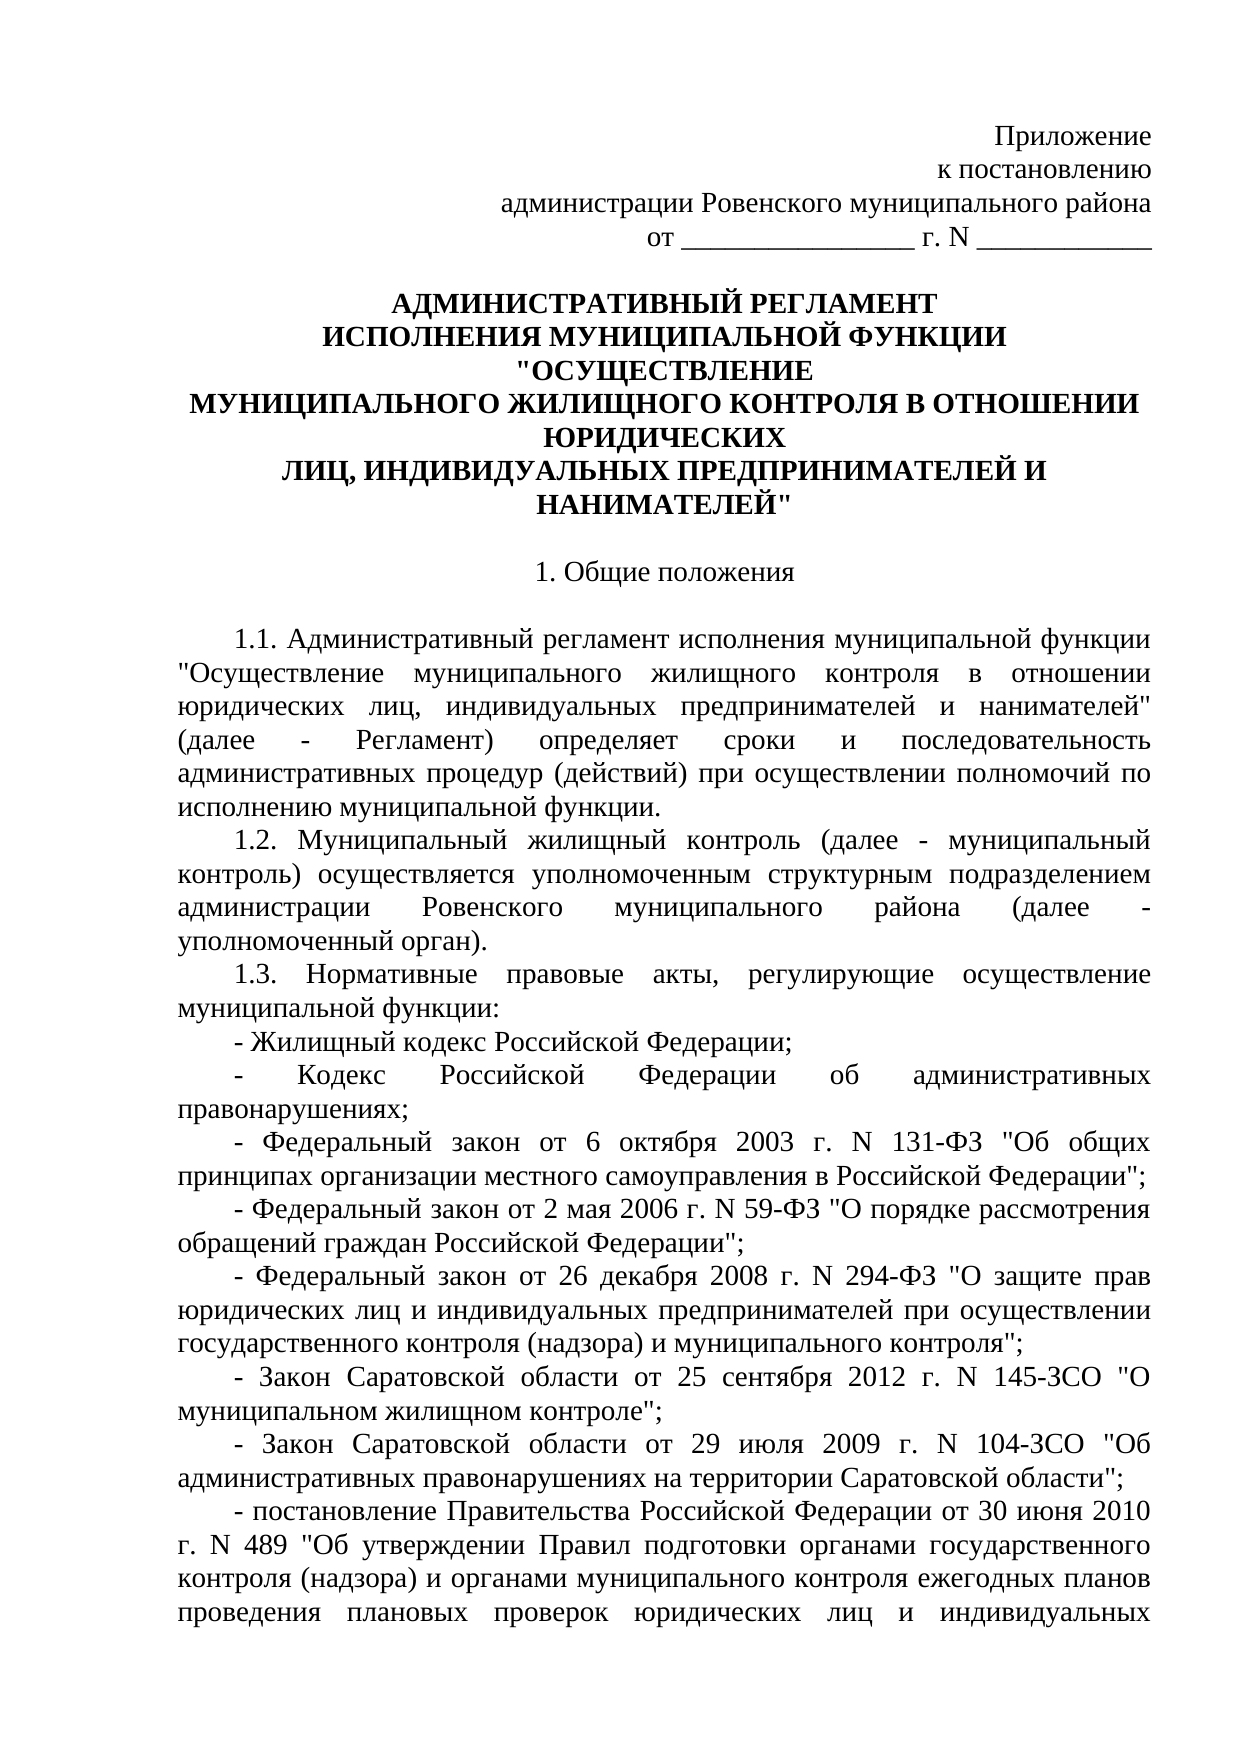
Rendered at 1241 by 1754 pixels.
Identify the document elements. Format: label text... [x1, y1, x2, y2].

text - Закон Саратовской области от 29 июля 2009 г. N 104-ЗСО "Об административных правонарушениях на территории Саратовской области"; [177, 1426, 1152, 1493]
text - Кодекс Российской Федерации об административных правонарушениях; [177, 1057, 1152, 1124]
title МУНИЦИПАЛЬНОГО ЖИЛИЩНОГО КОНТРОЛЯ В ОТНОШЕНИИ ЮРИДИЧЕСКИХ [177, 386, 1152, 453]
text 1.1. Административный регламент исполнения муниципальной функции "Осуществление муниципального жилищного контроля в отношении юридических лиц, индивидуальных предпринимателей и нанимателей" (далее - Регламент) определяет сроки и последовательность административных процедур (действий) при осуществлении полномочий по исполнению муниципальной функции. [177, 621, 1152, 822]
text 1.2. Муниципальный жилищный контроль (далее - муниципальный контроль) осуществляется уполномоченным структурным подразделением администрации Ровенского муниципального района (далее - уполномоченный орган). [177, 822, 1152, 957]
text к постановлению [177, 152, 1152, 185]
text Приложение [177, 118, 1152, 152]
text - Федеральный закон от 26 декабря 2008 г. N 294-ФЗ "О защите прав юридических лиц и индивидуальных предпринимателей при осуществлении государственного контроля (надзора) и муниципального контроля"; [177, 1258, 1152, 1359]
text 1.3. Нормативные правовые акты, регулирующие осуществление муниципальной функции: [177, 957, 1152, 1024]
text - Федеральный закон от 6 октября 2003 г. N 131-ФЗ "Об общих принципах организации местного самоуправления в Российской Федерации"; [177, 1124, 1152, 1191]
title ЛИЦ, ИНДИВИДУАЛЬНЫХ ПРЕДПРИНИМАТЕЛЕЙ И НАНИМАТЕЛЕЙ" [177, 453, 1152, 521]
title ИСПОЛНЕНИЯ МУНИЦИПАЛЬНОЙ ФУНКЦИИ "ОСУЩЕСТВЛЕНИЕ [177, 319, 1152, 386]
text - Закон Саратовской области от 25 сентября 2012 г. N 145-ЗСО "О муниципальном жилищном контроле"; [177, 1359, 1152, 1426]
text - Жилищный кодекс Российской Федерации; [177, 1024, 1152, 1057]
text - Федеральный закон от 2 мая 2006 г. N 59-ФЗ "О порядке рассмотрения обращений граждан Российской Федерации"; [177, 1191, 1152, 1258]
text администрации Ровенского муниципального района [177, 185, 1152, 219]
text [177, 1493, 1152, 1627]
text от ________________ г. N ____________ [177, 219, 1152, 252]
title АДМИНИСТРАТИВНЫЙ РЕГЛАМЕНТ [177, 286, 1152, 319]
text 1. Общие положения [177, 554, 1152, 588]
